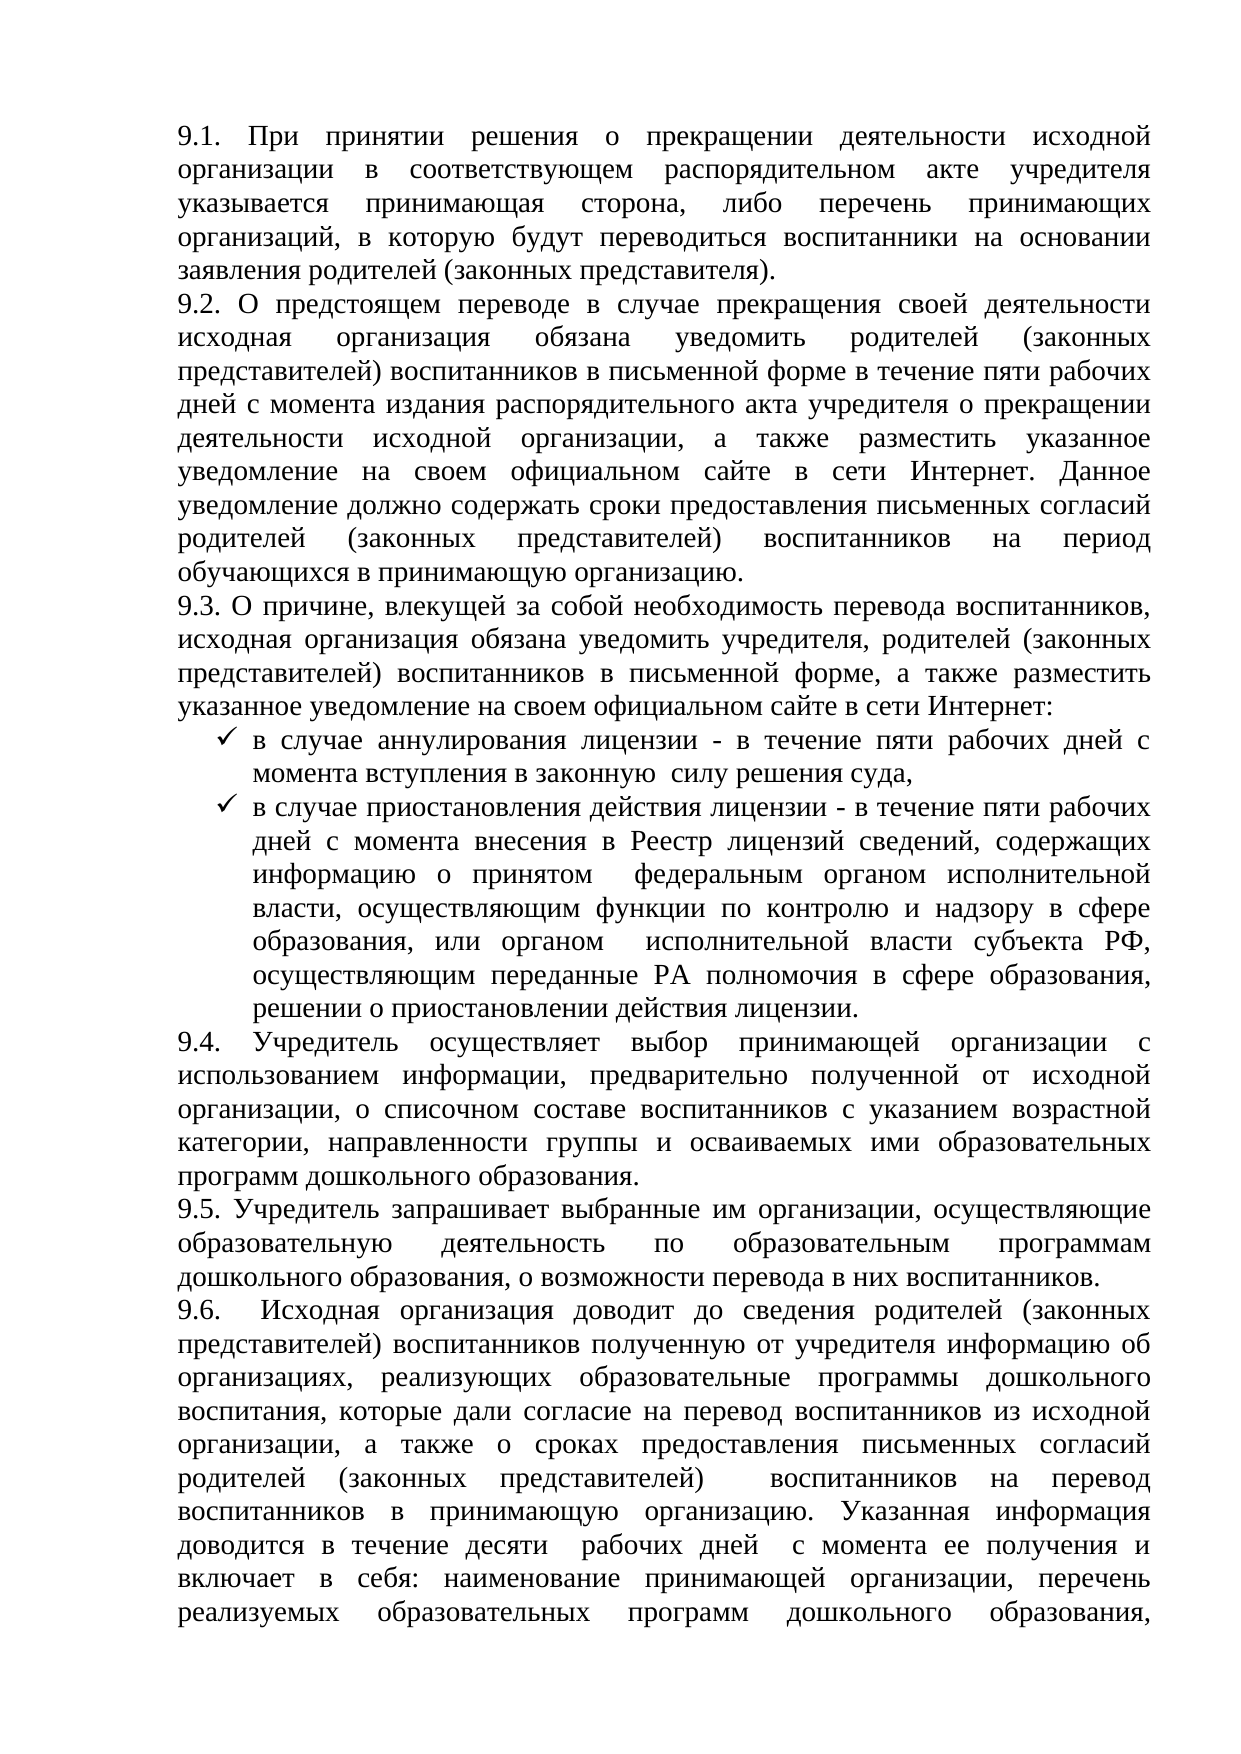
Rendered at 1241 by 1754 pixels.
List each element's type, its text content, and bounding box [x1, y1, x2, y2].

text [177, 1292, 1152, 1628]
list в случае аннулирования лицензии - в течение пяти рабочих дней с момента вступления в законную силу решения суда, [215, 722, 1152, 789]
text 9.2. О предстоящем переводе в случае прекращения своей деятельности исходная организация обязана уведомить родителей (законных представителей) воспитанников в письменной форме в течение пяти рабочих дней с момента издания распорядительного акта учредителя о прекращении деятельности исходной организации, а также разместить указанное уведомление на своем официальном сайте в сети Интернет. Данное уведомление должно содержать сроки предоставления письменных согласий родителей (законных представителей) воспитанников на период обучающихся в принимающую организацию. [177, 286, 1152, 588]
text 9.3. О причине, влекущей за собой необходимость перевода воспитанников, исходная организация обязана уведомить учредителя, родителей (законных представителей) воспитанников в письменной форме, а также разместить указанное уведомление на своем официальном сайте в сети Интернет: [177, 588, 1152, 722]
text 9.1. При принятии решения о прекращении деятельности исходной организации в соответствующем распорядительном акте учредителя указывается принимающая сторона, либо перечень принимающих организаций, в которую будут переводиться воспитанники на основании заявления родителей (законных представителя). [177, 118, 1152, 286]
list в случае приостановления действия лицензии - в течение пяти рабочих дней с момента внесения в Реестр лицензий сведений, содержащих информацию о принятом федеральным органом исполнительной власти, осуществляющим функции по контролю и надзору в сфере образования, или органом исполнительной власти субъекта РФ, осуществляющим переданные РА полномочия в сфере образования, решении о приостановлении действия лицензии. [215, 789, 1152, 1024]
text 9.5. Учредитель запрашивает выбранные им организации, осуществляющие образовательную деятельность по образовательным программам дошкольного образования, о возможности перевода в них воспитанников. [177, 1192, 1152, 1292]
text 9.4. Учредитель осуществляет выбор принимающей организации с использованием информации, предварительно полученной от исходной организации, о списочном составе воспитанников с указанием возрастной категории, направленности группы и осваиваемых ими образовательных программ дошкольного образования. [177, 1024, 1152, 1192]
